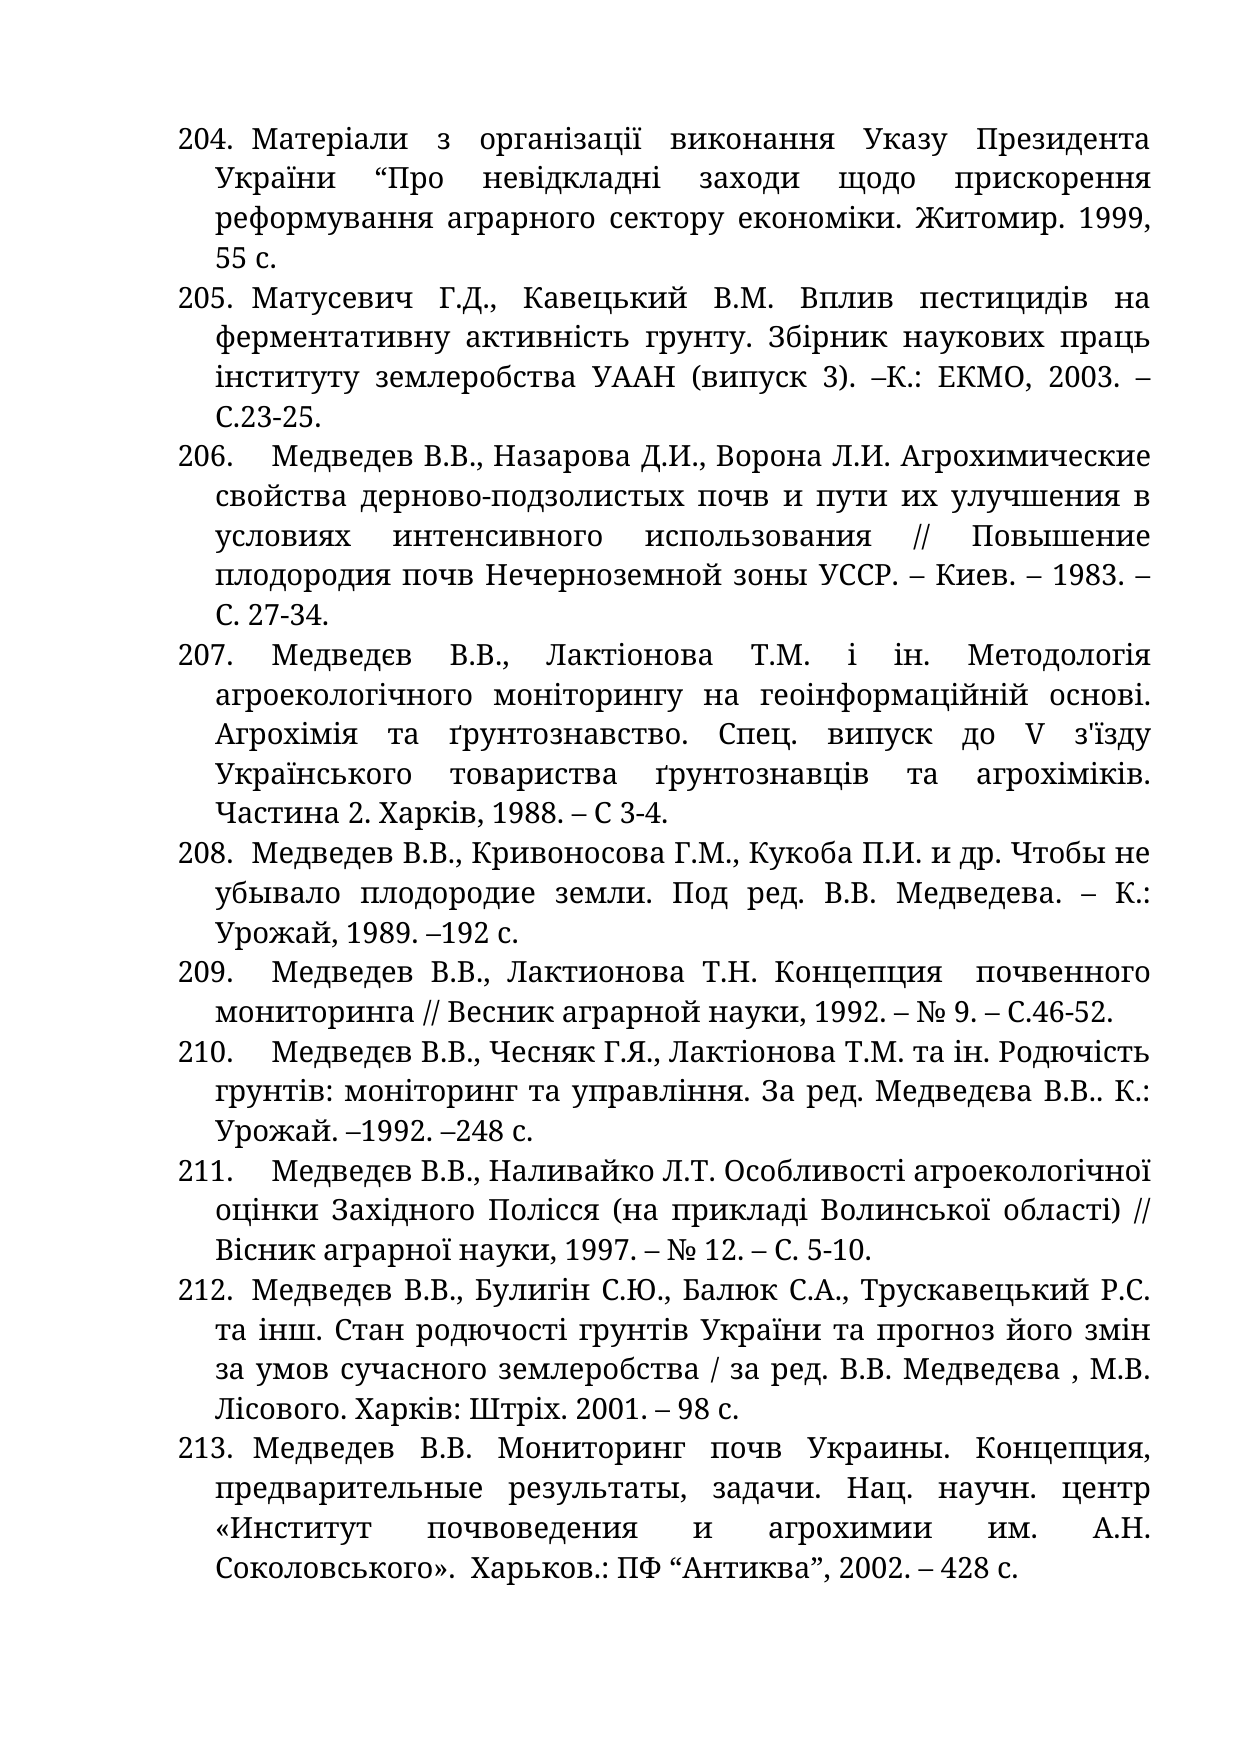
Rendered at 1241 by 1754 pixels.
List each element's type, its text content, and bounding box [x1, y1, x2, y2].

list Медведєв В.В., Булигін С.Ю., Балюк С.А., Трускавецький Р.С. та інш. Стан родючості грунтів України та прогноз його змін за умов сучасного землеробства / за ред. В.В. Медведєва , М.В. Лісового. Харків: Штріх. 2001. – 98 с. [177, 1269, 1152, 1428]
list Медведєв В.В., Лактіонова Т.М. і ін. Методологія агроекологічного моніторингу на геоінформаційній основі. Агрохімія та ґрунтознавство. Спец. випуск до V з'їзду Українського товариства ґрунтознавців та агрохіміків. Частина 2. Харків, 1988. – С 3-4. [177, 634, 1152, 832]
list Медведев В.В., Кривоносова Г.М., Кукоба П.И. и др. Чтобы не убывало плодородие земли. Под ред. В.В. Медведева. – К.: Урожай, 1989. –192 с. [177, 832, 1152, 952]
list Матеріали з організації виконання Указу Президента України “Про невідкладні заходи щодо прискорення реформування аграрного сектору економіки. Житомир. 1999, 55 с. [177, 118, 1152, 277]
list Матусевич Г.Д., Кавецький В.М. Вплив пестицидів на ферментативну активність грунту. Збірник наукових праць інституту землеробства УААН (випуск 3). –К.: ЕКМО, 2003. – С.23-25. [177, 277, 1152, 436]
list Медведєв В.В., Чесняк Г.Я., Лактіонова Т.М. та ін. Родючість грунтів: моніторинг та управління. За ред. Медведєва В.В.. К.: Урожай. –1992. –248 с. [177, 1031, 1152, 1150]
list Медведев В.В., Назарова Д.И., Ворона Л.И. Агрохимические свойства дерново-подзолистых почв и пути их улучшения в условиях интенсивного использования // Повышение плодородия почв Нечерноземной зоны УССР. – Киев. – 1983. – С. 27-34. [177, 436, 1152, 634]
list Медведєв В.В., Наливайко Л.Т. Особливості агроекологічної оцінки Західного Полісся (на прикладі Волинської області) // Вісник аграрної науки, 1997. – № 12. – С. 5-10. [177, 1150, 1152, 1269]
list Медведев В.В. Мониторинг почв Украины. Концепция, предварительные результаты, задачи. Нац. научн. центр «Институт почвоведения и агрохимии им. А.Н. Соколовського». Харьков.: ПФ “Антиква”, 2002. – 428 с. [177, 1428, 1152, 1587]
list Медведев В.В., Лактионова Т.Н. Концепция почвенного мониторинга // Весник аграрной науки, 1992. – № 9. – С.46-52. [177, 952, 1152, 1031]
